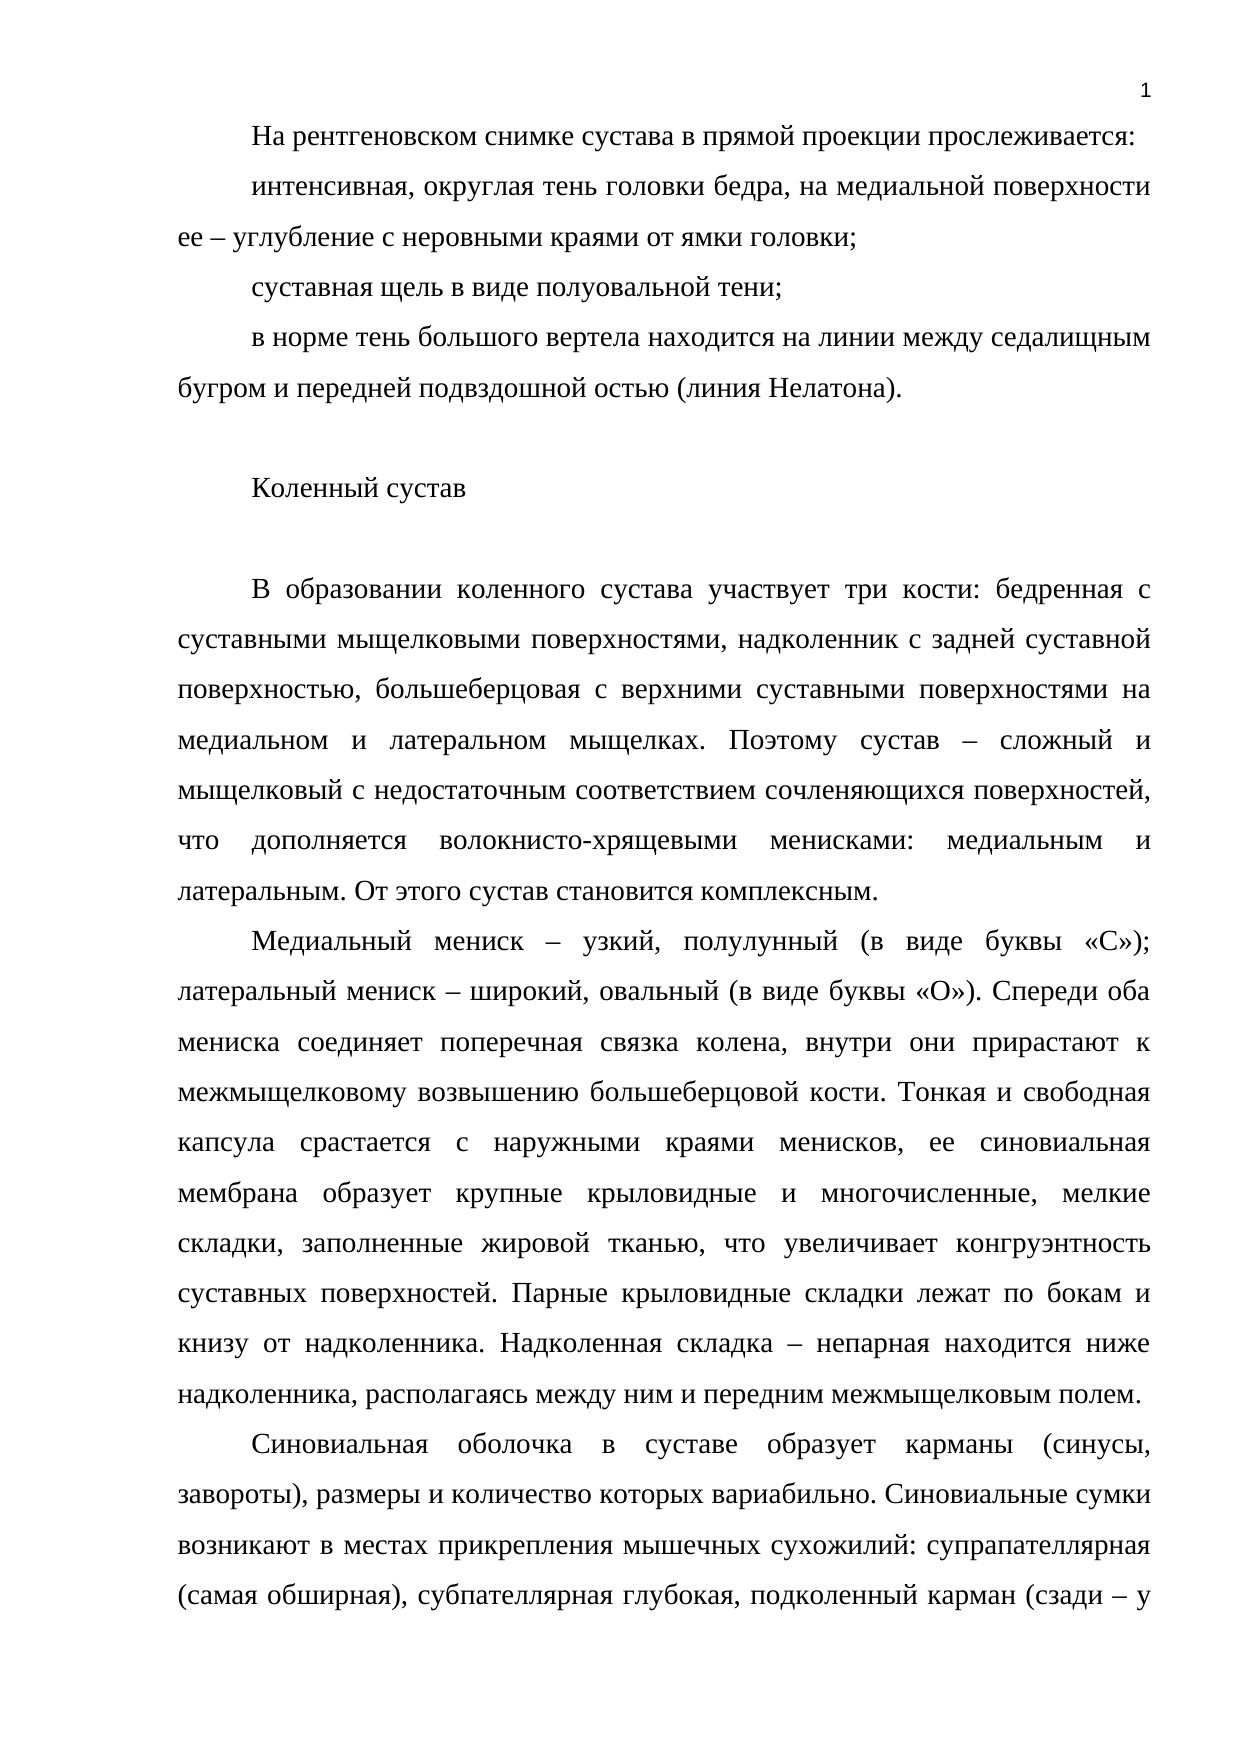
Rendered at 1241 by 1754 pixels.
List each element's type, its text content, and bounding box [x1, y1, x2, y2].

text На рентгеновском снимке сустава в прямой проекции прослеживается: [177, 118, 1152, 152]
text интенсивная, округлая тень головки бедра, на медиальной поверхности ее – углубление с неровными краями от ямки головки; [177, 168, 1152, 252]
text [177, 1426, 1152, 1611]
text Коленный сустав [177, 470, 1152, 504]
text В образовании коленного сустава участвует три кости: бедренная с суставными мыщелковыми поверхностями, надколенник с задней суставной поверхностью, большеберцовая с верхними суставными поверхностями на медиальном и латеральном мыщелках. Поэтому сустав – сложный и мыщелковый с недостаточным соответствием сочленяющихся поверхностей, что дополняется волокнисто-хрящевыми менисками: медиальным и латеральным. От этого сустав становится комплексным. [177, 571, 1152, 906]
text суставная щель в виде полуовальной тени; [177, 269, 1152, 303]
text в норме тень большого вертела находится на линии между седалищным бугром и передней подвздошной остью (линия Нелатона). [177, 319, 1152, 403]
text Медиальный мениск – узкий, полулунный (в виде буквы «С»); латеральный мениск – широкий, овальный (в виде буквы «О»). Спереди оба мениска соединяет поперечная связка колена, внутри они прирастают к межмыщелковому возвышению большеберцовой кости. Тонкая и свободная капсула срастается с наружными краями менисков, ее синовиальная мембрана образует крупные крыловидные и многочисленные, мелкие складки, заполненные жировой тканью, что увеличивает конгруэнтность суставных поверхностей. Парные крыловидные складки лежат по бокам и книзу от надколенника. Надколенная складка – непарная находится ниже надколенника, располагаясь между ним и передним межмыщелковым полем. [177, 923, 1152, 1409]
